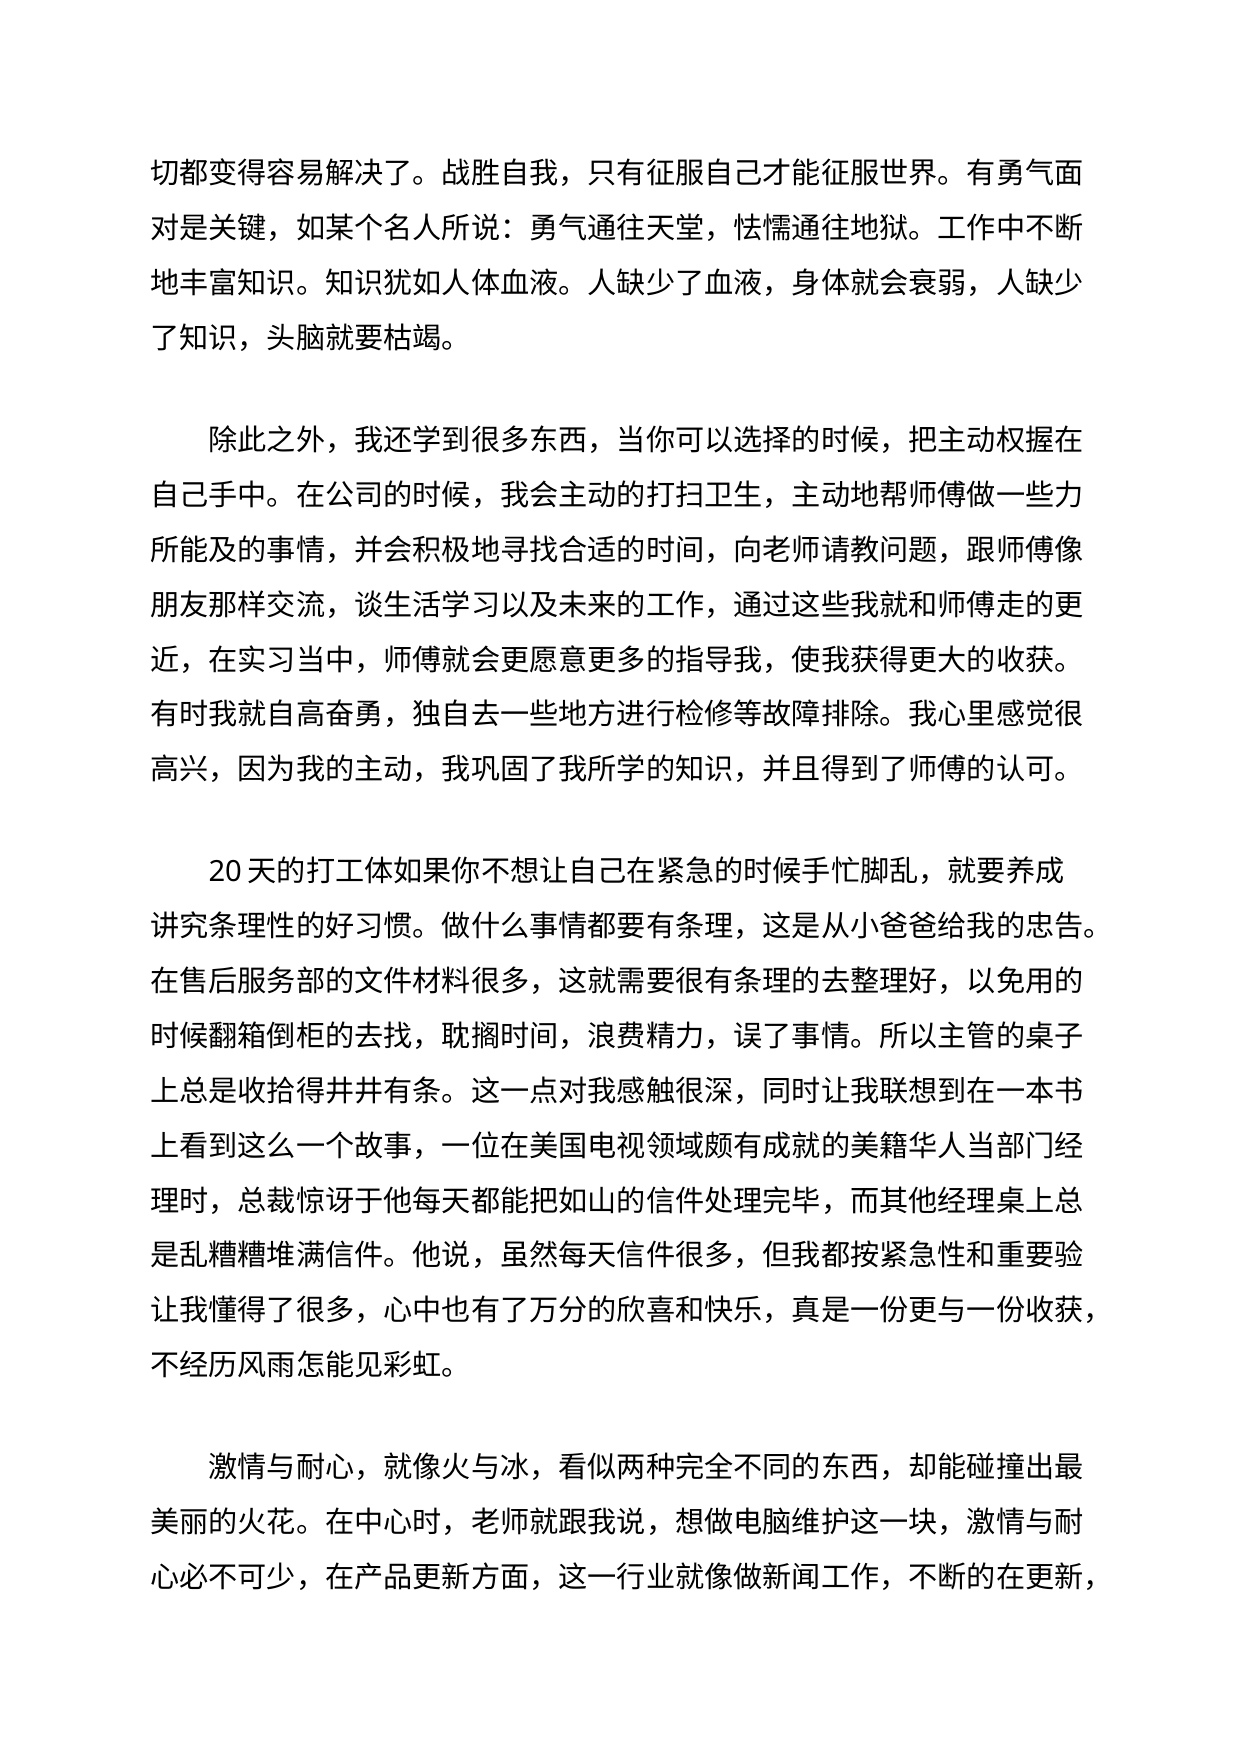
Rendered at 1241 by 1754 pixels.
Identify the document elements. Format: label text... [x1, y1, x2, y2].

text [150, 1443, 1090, 1596]
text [150, 150, 1090, 357]
text 除此之外，我还学到很多东西，当你可以选择的时候，把主动权握在自己手中。在公司的时候，我会主动的打扫卫生，主动地帮师傅做一些力所能及的事情，并会积极地寻找合适的时间，向老师请教问题，跟师傅像朋友那样交流，谈生活学习以及未来的工作，通过这些我就和师傅走的更近，在实习当中，师傅就会更愿意更多的指导我，使我获得更大的收获。有时我就自高奋勇，独自去一些地方进行检修等故障排除。我心里感觉很高兴，因为我的主动，我巩固了我所学的知识，并且得到了师傅的认可。 [150, 416, 1090, 788]
text 20天的打工体如果你不想让自己在紧急的时候手忙脚乱，就要养成讲究条理性的好习惯。做什么事情都要有条理，这是从小爸爸给我的忠告。在售后服务部的文件材料很多，这就需要很有条理的去整理好，以免用的时候翻箱倒柜的去找，耽搁时间，浪费精力，误了事情。所以主管的桌子上总是收拾得井井有条。这一点对我感触很深，同时让我联想到在一本书上看到这么一个故事，一位在美国电视领域颇有成就的美籍华人当部门经理时，总裁惊讶于他每天都能把如山的信件处理完毕，而其他经理桌上总是乱糟糟堆满信件。他说，虽然每天信件很多，但我都按紧急性和重要验让我懂得了很多，心中也有了万分的欣喜和快乐，真是一份更与一份收获，不经历风雨怎能见彩虹。 [150, 848, 1090, 1384]
